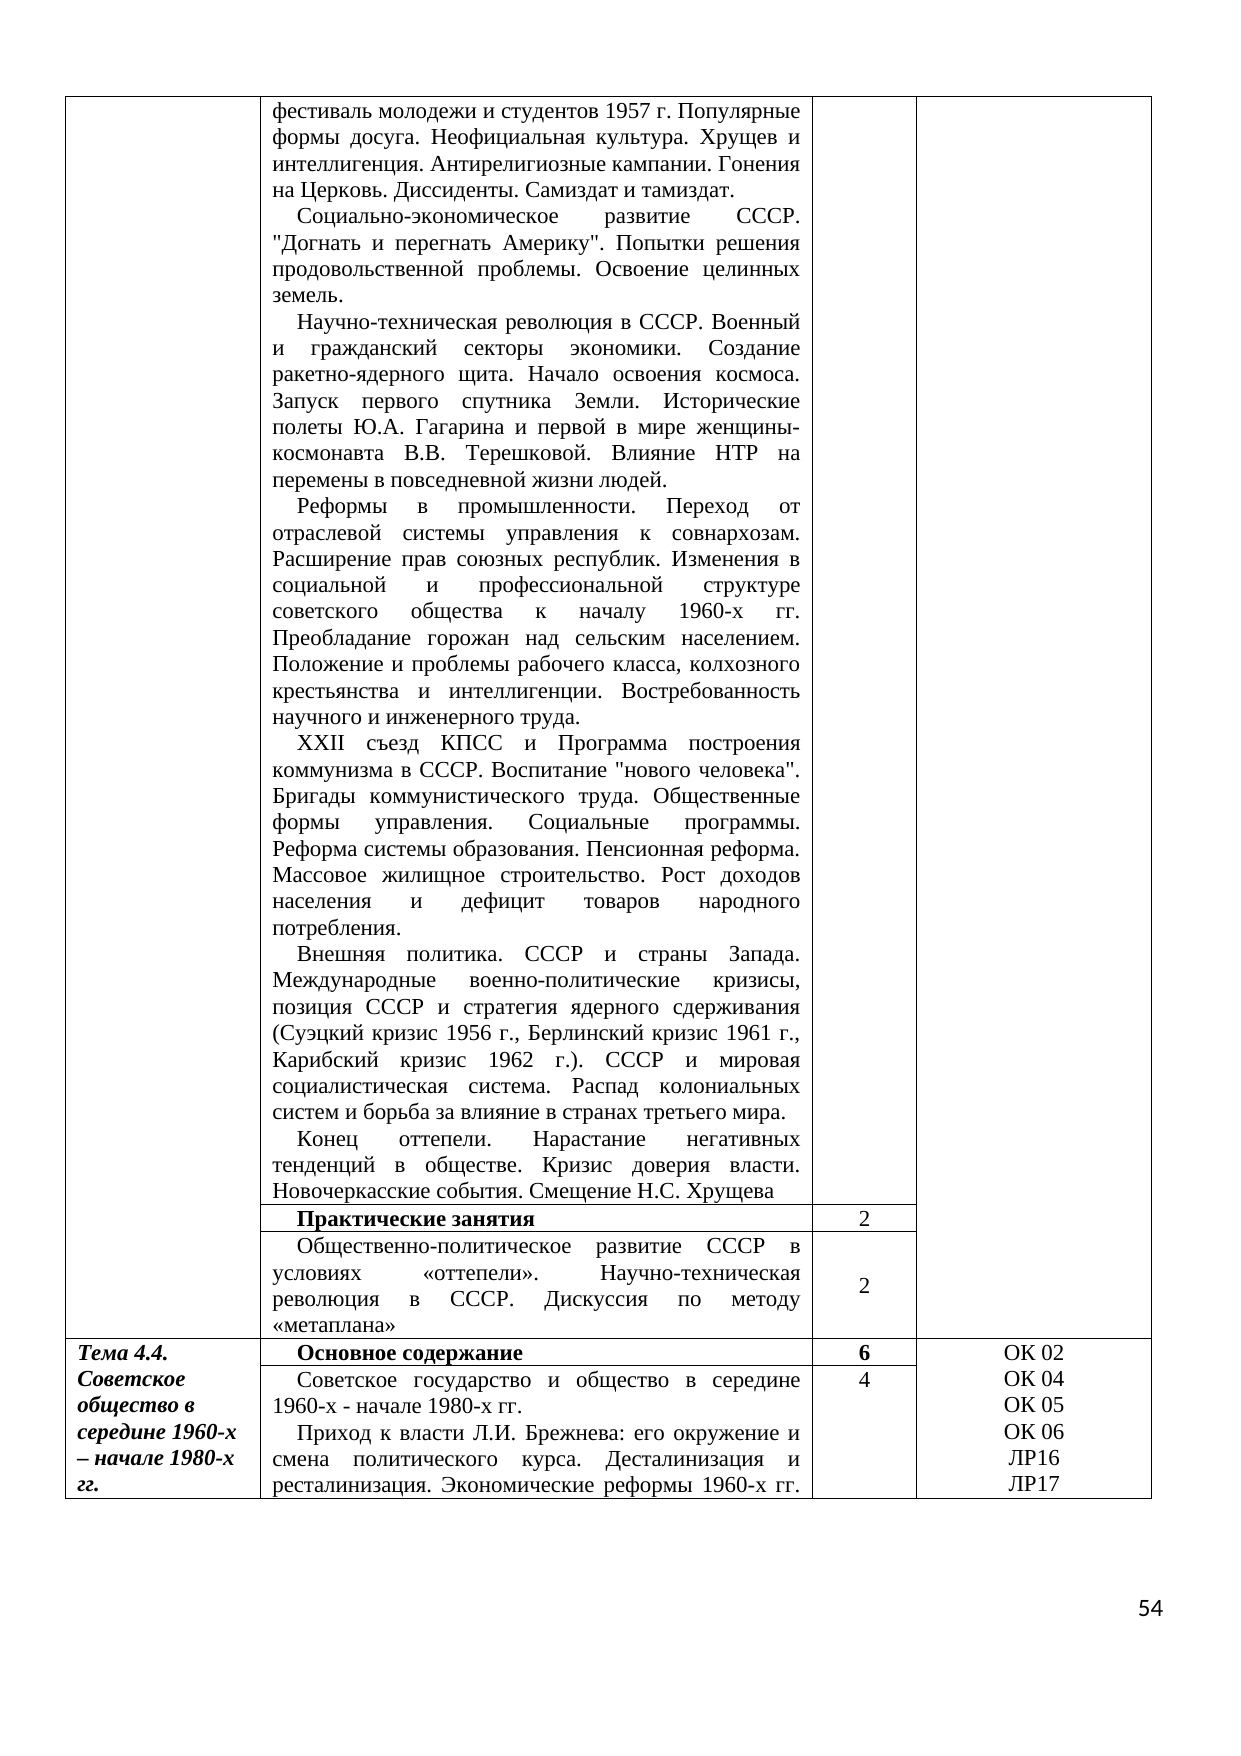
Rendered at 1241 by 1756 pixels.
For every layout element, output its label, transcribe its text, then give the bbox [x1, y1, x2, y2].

table_cell ОК 02 ОК 04 ОК 05 ОК 06 ЛР16 ЛР17 ЛР18 [917, 1339, 1151, 1498]
table_cell 4 [813, 1366, 916, 1498]
table_cell 2 [813, 1205, 916, 1231]
table_cell 4 [813, 97, 916, 1204]
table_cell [261, 1366, 812, 1498]
table_cell Тема 4.4. Советское общество в середине 1960-х – начале 1980-х гг. [66, 1339, 260, 1498]
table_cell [261, 97, 812, 1204]
table_cell 2 [813, 1232, 916, 1338]
table_cell Общественно-политическое развитие СССР в условиях «оттепели». Научно-техническая революция в СССР. Дискуссия по методу «метаплана» [261, 1232, 812, 1338]
table_cell Практические занятия [261, 1205, 812, 1231]
table_cell Основное содержание [261, 1339, 812, 1365]
table_cell 6 [813, 1339, 916, 1365]
